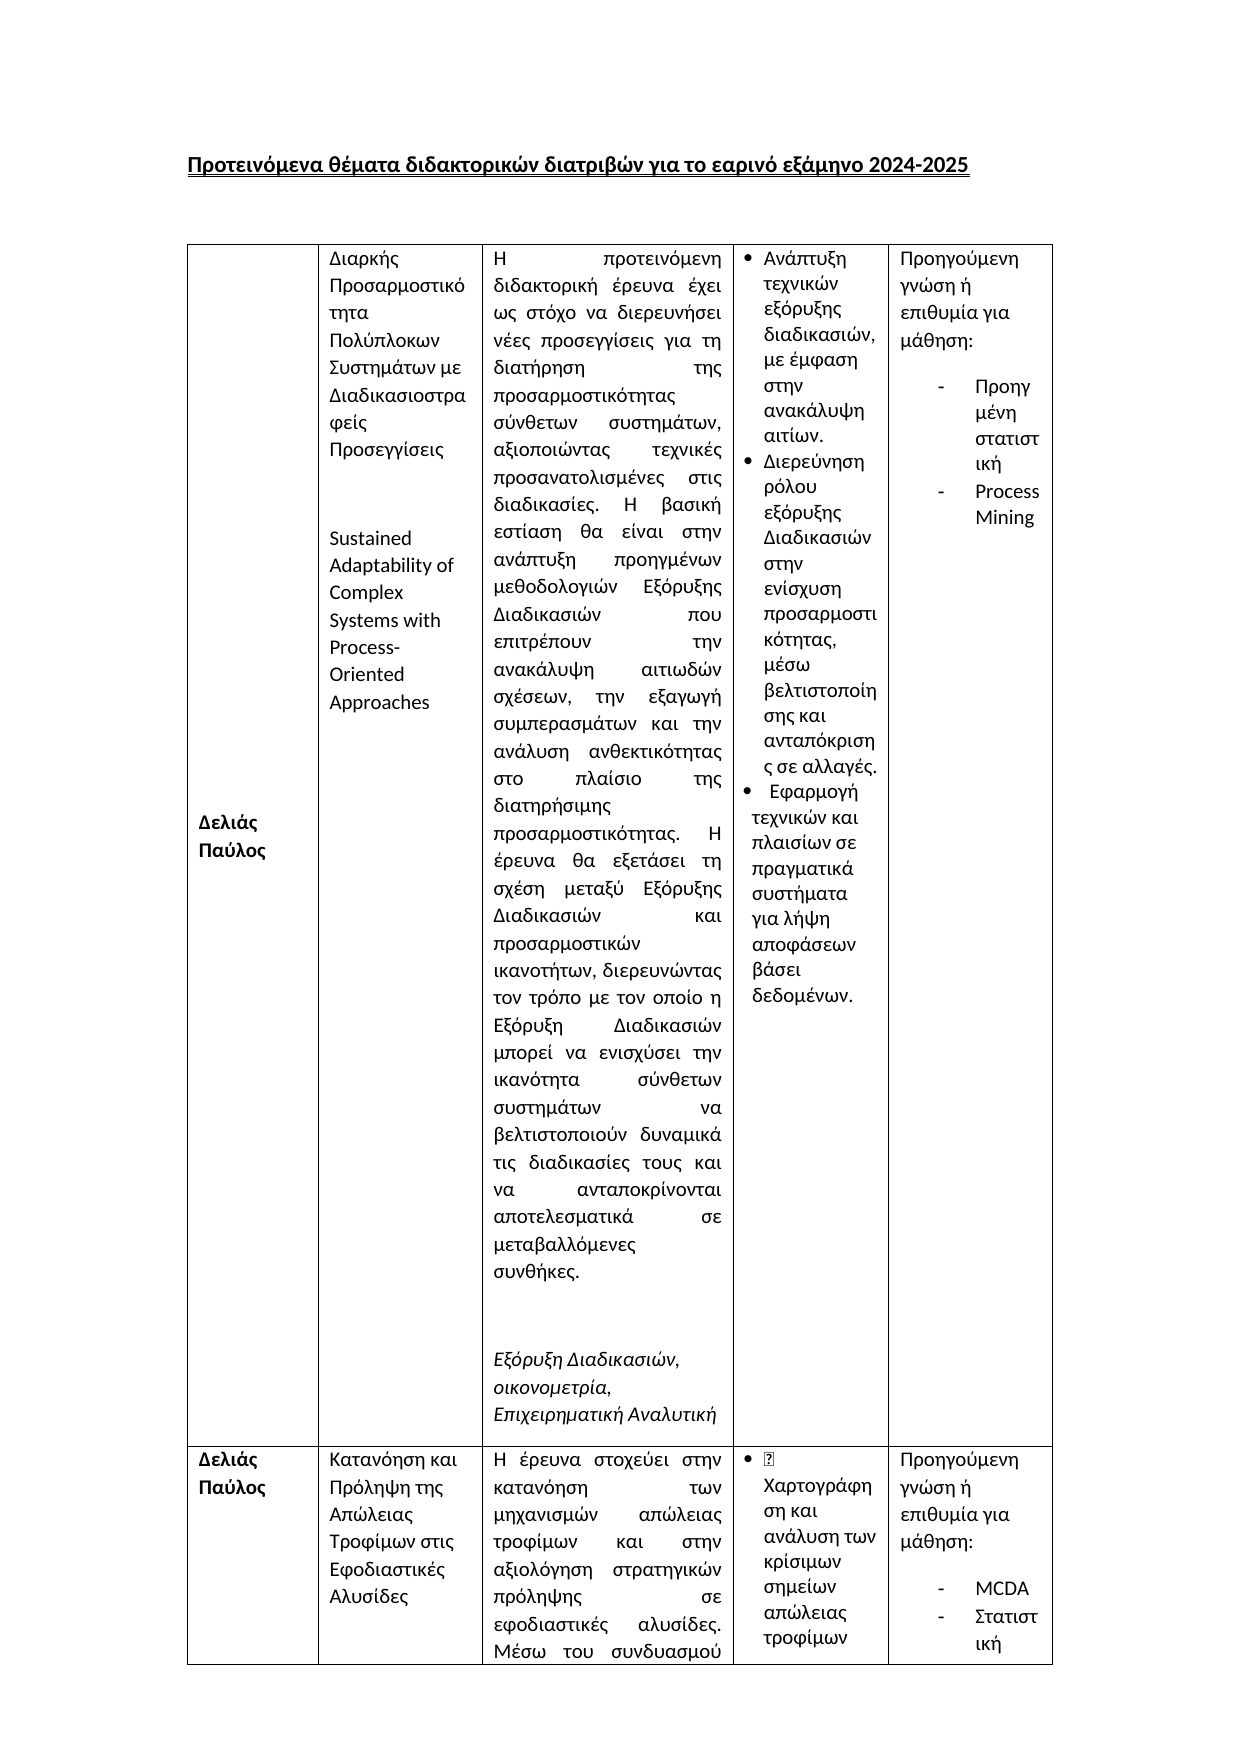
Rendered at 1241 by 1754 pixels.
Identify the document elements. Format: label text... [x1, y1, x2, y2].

table_header Η προτεινόμενη διδακτορική έρευνα έχει ως στόχο να διερευνήσει νέες προσεγγίσεις για τη διατήρηση της προσαρμοστικότητας σύνθετων συστημάτων, αξιοποιώντας τεχνικές προσανατολισμένες στις διαδικασίες. Η βασική εστίαση θα είναι στην ανάπτυξη προηγμένων μεθοδολογιών Εξόρυξης Διαδικασιών που επιτρέπουν την ανακάλυψη αιτιωδών σχέσεων, την εξαγωγή συμπερασμάτων και την ανάλυση ανθεκτικότητας στο πλαίσιο της διατηρήσιμης προσαρμοστικότητας. Η έρευνα θα εξετάσει τη σχέση μεταξύ Εξόρυξης Διαδικασιών και προσαρμοστικών ικανοτήτων, διερευνώντας τον τρόπο με τον οποίο η Εξόρυξη Διαδικασιών μπορεί να ενισχύσει την ικανότητα σύνθετων συστημάτων να βελτιστοποιούν δυναμικά τις διαδικασίες τους και να ανταποκρίνονται αποτελεσματικά σε μεταβαλλόμενες συνθήκες. Εξόρυξη Διαδικασιών, οικονομετρία, Επιχειρηματική Αναλυτική [483, 245, 733, 1446]
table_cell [319, 1447, 482, 1664]
table_header Διαρκής Προσαρμοστικότητα Πολύπλοκων Συστημάτων με Διαδικασιοστραφείς Προσεγγίσεις Sustained Adaptability of Complex Systems with Process-Oriented Approaches [319, 245, 482, 1446]
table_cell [734, 1447, 888, 1664]
table_header Ανάπτυξη τεχνικών εξόρυξης διαδικασιών, με έμφαση στην ανακάλυψη αιτίων. Διερεύνηση ρόλου εξόρυξης Διαδικασιών στην ενίσχυση προσαρμοστικότητας, μέσω βελτιστοποίησης και ανταπόκρισης σε αλλαγές. Εφαρμογή τεχνικών και πλαισίων σε πραγματικά συστήματα για λήψη αποφάσεων βάσει δεδομένων. [734, 245, 888, 1446]
table_cell Δελιάς Παύλος [188, 1447, 318, 1664]
table_header Δελιάς Παύλος [188, 245, 318, 1446]
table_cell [889, 1447, 1052, 1664]
table_header Προηγούμενη γνώση ή επιθυμία για μάθηση: Προηγμένη στατιστική Process Mining [889, 245, 1052, 1446]
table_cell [483, 1447, 733, 1664]
text Προτεινόμενα θέματα διδακτορικών διατριβών για το εαρινό εξάμηνο 2024-2025 [187, 150, 1053, 178]
